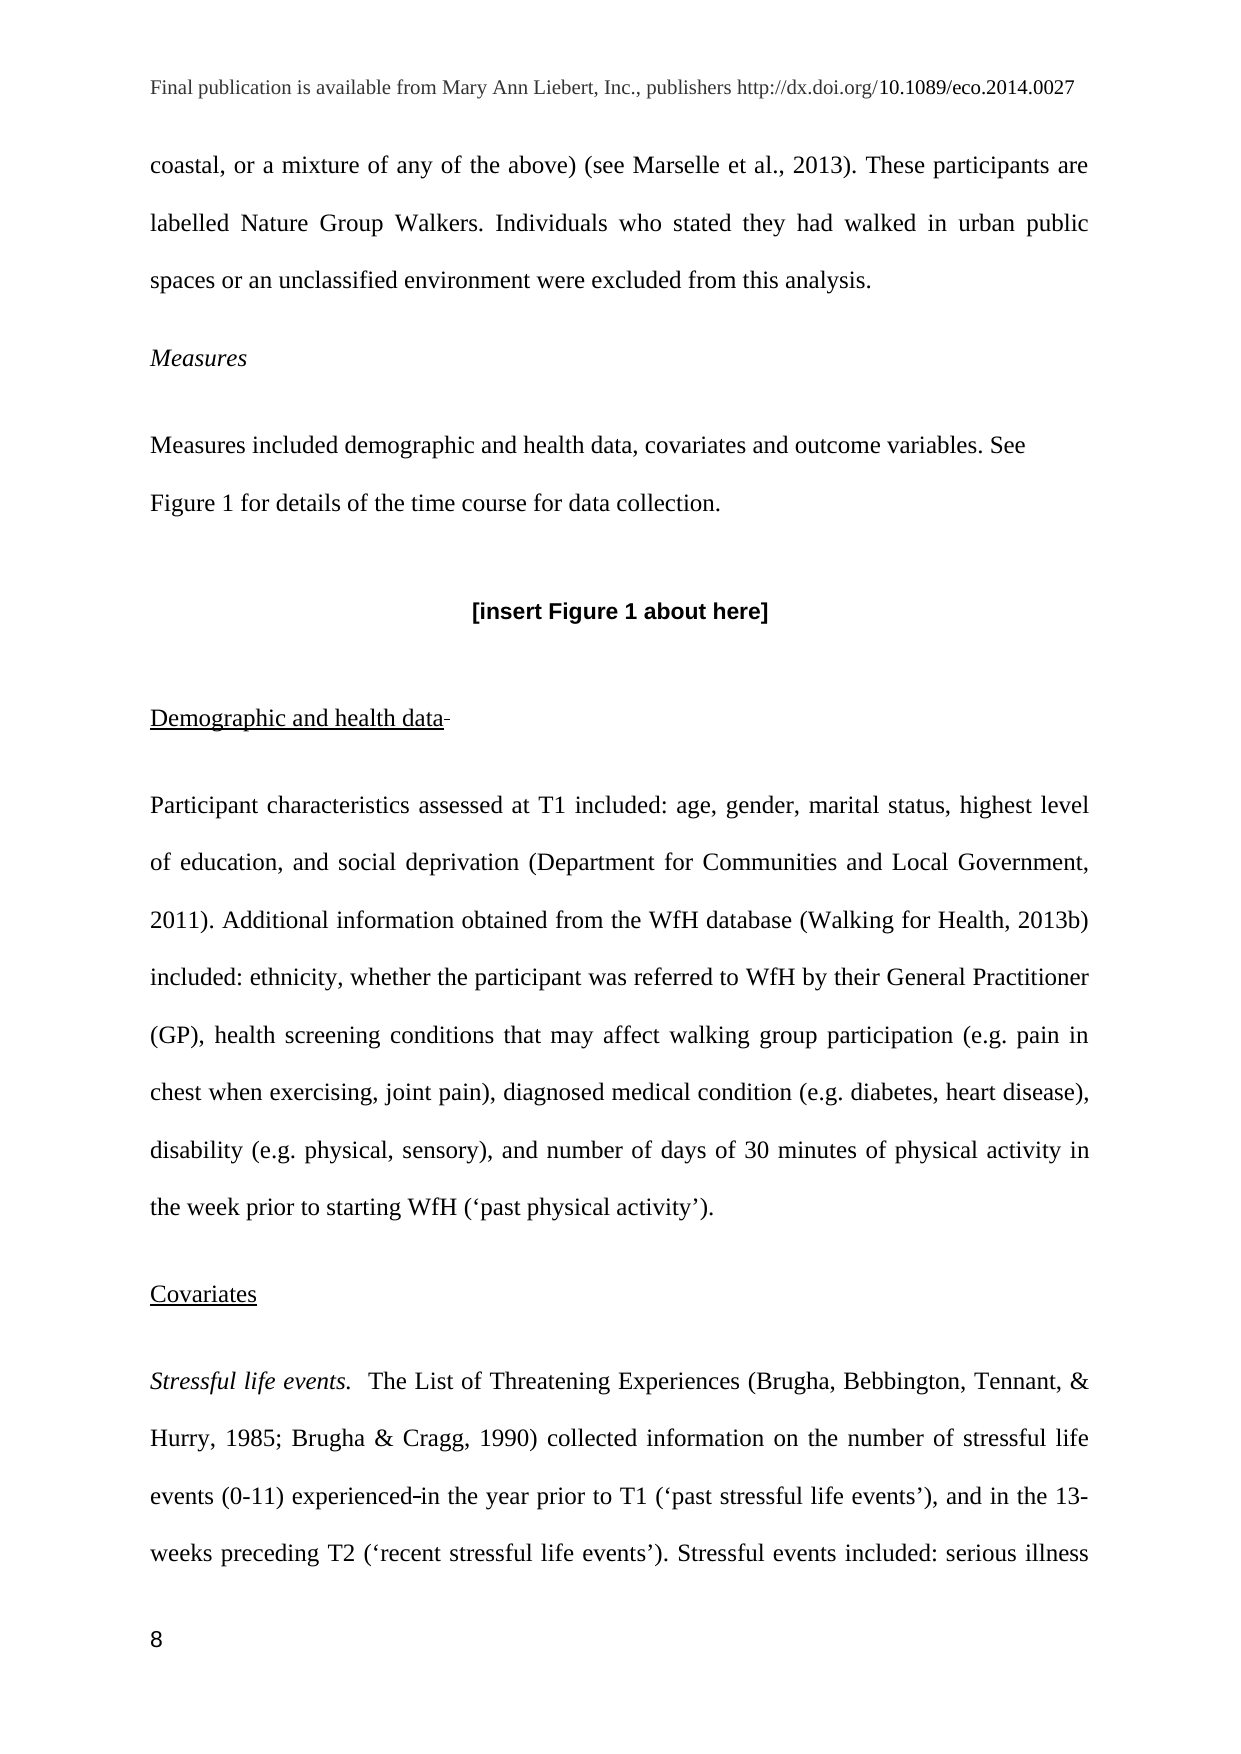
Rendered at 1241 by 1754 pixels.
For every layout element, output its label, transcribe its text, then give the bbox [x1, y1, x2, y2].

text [150, 1366, 1090, 1567]
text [150, 150, 1090, 294]
text Covariates [150, 1279, 1090, 1308]
text Demographic and health data [150, 703, 1090, 732]
subtitle Measures [150, 343, 1090, 372]
text Participant characteristics assessed at T1 included: age, gender, marital status, highest level of education, and social deprivation (Department for Communities and Local Government, 2011). Additional information obtained from the WfH database (Walking for Health, 2013b) included: ethnicity, whether the participant was referred to WfH by their General Practitioner (GP), health screening conditions that may affect walking group participation (e.g. pain in chest when exercising, joint pain), diagnosed medical condition (e.g. diabetes, heart disease), disability (e.g. physical, sensory), and number of days of 30 minutes of physical activity in the week prior to starting WfH (‘past physical activity’). [150, 790, 1090, 1221]
text Measures included demographic and health data, covariates and outcome variables. See Figure 1 for details of the time course for data collection. [150, 430, 1090, 516]
text [insert Figure 1 about here] [150, 598, 1090, 624]
